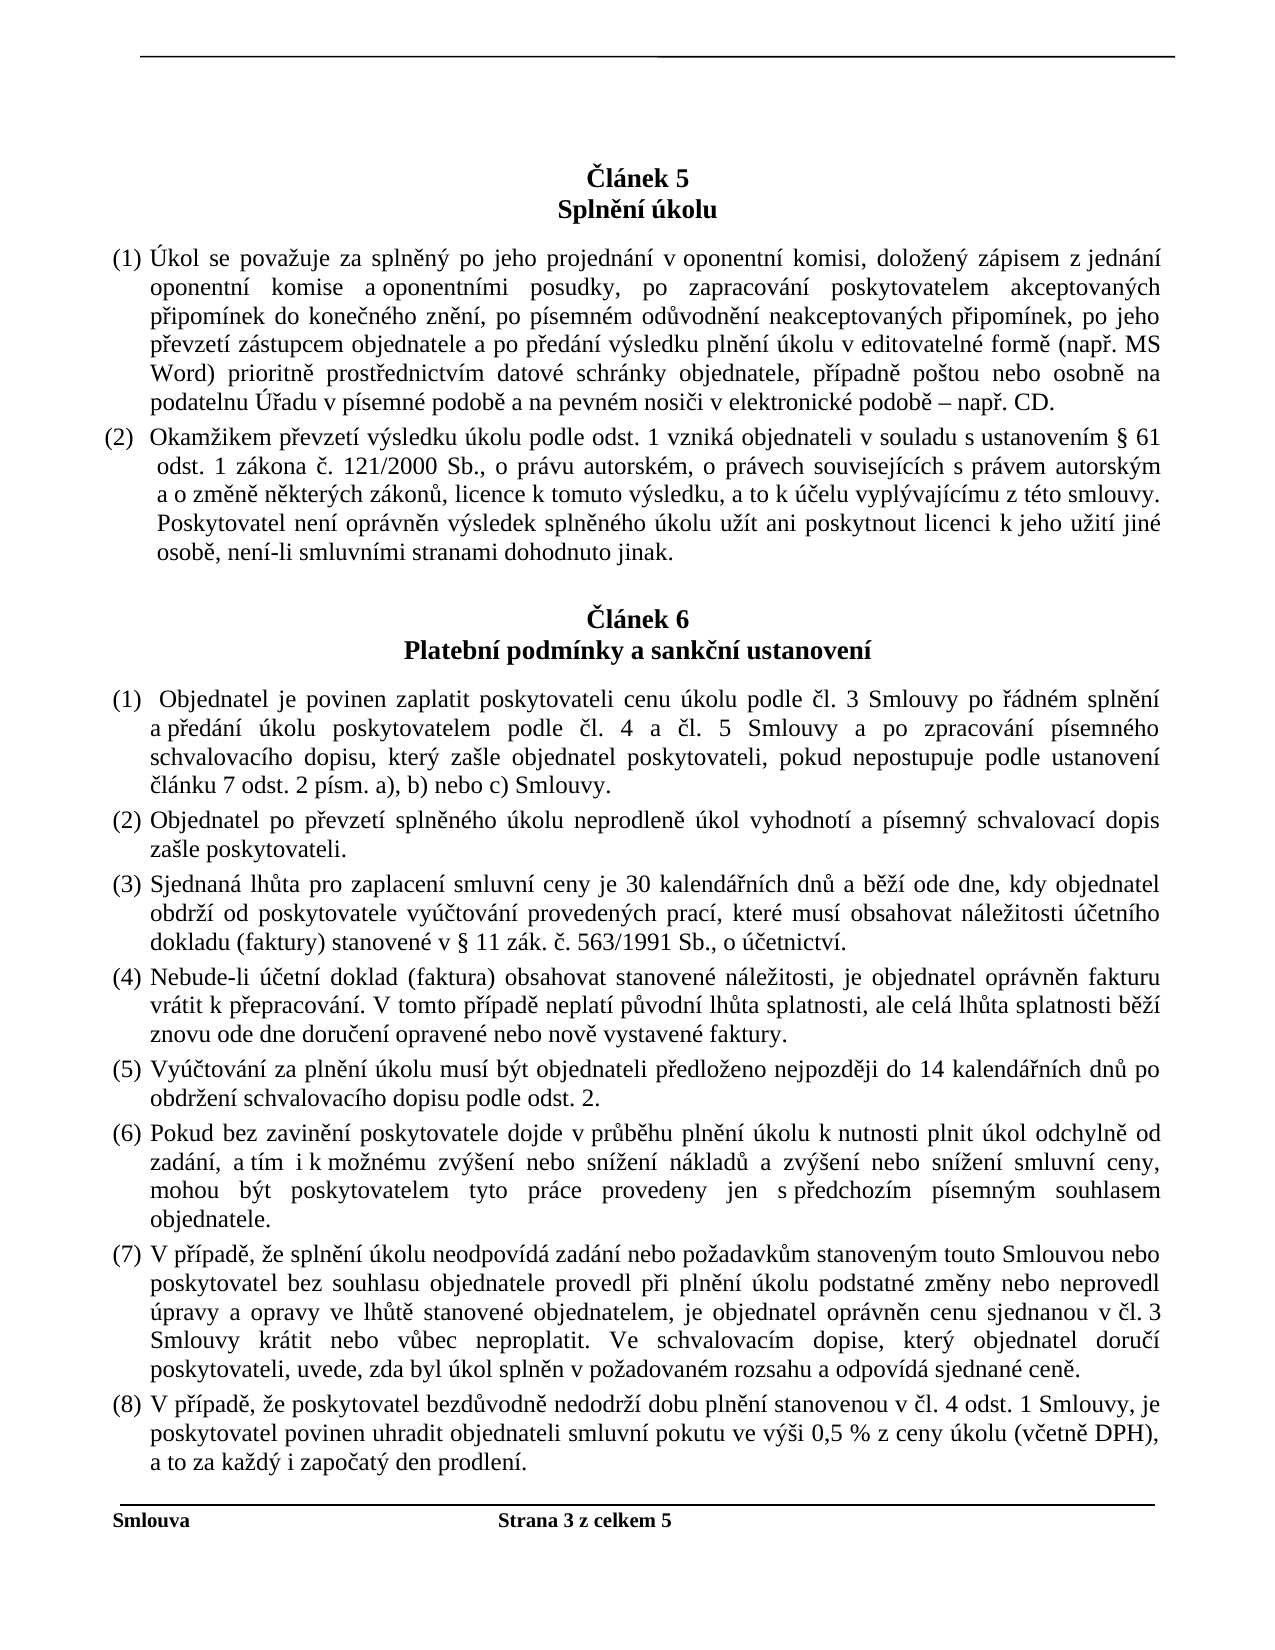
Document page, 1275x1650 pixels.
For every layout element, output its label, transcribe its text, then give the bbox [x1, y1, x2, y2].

text Článek 6 Platební podmínky a sankční ustanovení [112, 603, 1163, 666]
list Úkol se považuje za splněný po jeho projednání v oponentní komisi, doložený zápisem z jednání oponentní komise a oponentními posudky, po zapracování poskytovatelem akceptovaných připomínek do konečného znění, po písemném odůvodnění neakceptovaných připomínek, po jeho převzetí zástupcem objednatele a po předání výsledku plnění úkolu v editovatelné formě (např. MS Word) prioritně prostřednictvím datové schránky objednatele, případně poštou nebo osobně na podatelnu Úřadu v písemné podobě a na pevném nosiči v elektronické podobě – např. CD. [112, 243, 1161, 416]
text V případě, že splnění úkolu neodpovídá zadání nebo požadavkům stanoveným touto Smlouvou nebo poskytovatel bez souhlasu objednatele provedl při plnění úkolu podstatné změny nebo neprovedl úpravy a opravy ve lhůtě stanovené objednatelem, je objednatel oprávněn cenu sjednanou v čl. 3 Smlouvy krátit nebo vůbec neproplatit. Ve schvalovacím dopise, který objednatel doručí poskytovateli, uvede, zda byl úkol splněn v požadovaném rozsahu a odpovídá sjednané ceně. [112, 1239, 1161, 1383]
list Objednatel po převzetí splněného úkolu neprodleně úkol vyhodnotí a písemný schvalovací dopis zašle poskytovateli. [112, 806, 1161, 863]
text Vyúčtování za plnění úkolu musí být objednateli předloženo nejpozději do 14 kalendářních dnů po obdržení schvalovacího dopisu podle odst. 2. [112, 1054, 1161, 1112]
text Článek 5 Splnění úkolu [112, 162, 1163, 224]
text V případě, že poskytovatel bezdůvodně nedodrží dobu plnění stanovenou v čl. 4 odst. 1 Smlouvy, je poskytovatel povinen uhradit objednateli smluvní pokutu ve výši 0,5 % z ceny úkolu (včetně DPH), a to za každý i započatý den prodlení. [112, 1389, 1161, 1476]
text Sjednaná lhůta pro zaplacení smluvní ceny je 30 kalendářních dnů a běží ode dne, kdy objednatel obdrží od poskytovatele vyúčtování provedených prací, které musí obsahovat náležitosti účetního dokladu (faktury) stanovené v § 11 zák. č. 563/1991 Sb., o účetnictví. [112, 869, 1161, 956]
text Nebude-li účetní doklad (faktura) obsahovat stanovené náležitosti, je objednatel oprávněn fakturu vrátit k přepracování. V tomto případě neplatí původní lhůta splatnosti, ale celá lhůta splatnosti běží znovu ode dne doručení opravené nebo nově vystavené faktury. [112, 962, 1161, 1048]
list Objednatel je povinen zaplatit poskytovateli cenu úkolu podle čl. 3 Smlouvy po řádném splnění a předání úkolu poskytovatelem podle čl. 4 a čl. 5 Smlouvy a po zpracování písemného schvalovacího dopisu, který zašle objednatel poskytovateli, pokud nepostupuje podle ustanovení článku 7 odst. 2 písm. a), b) nebo c) Smlouvy. [112, 684, 1161, 799]
text Pokud bez zavinění poskytovatele dojde v průběhu plnění úkolu k nutnosti plnit úkol odchylně od zadání, a tím i k možnému zvýšení nebo snížení nákladů a zvýšení nebo snížení smluvní ceny, mohou být poskytovatelem tyto práce provedeny jen s předchozím písemným souhlasem objednatele. [112, 1118, 1161, 1233]
text Okamžikem převzetí výsledku úkolu podle odst. 1 vzniká objednateli v souladu s ustanovením § 61 odst. 1 zákona č. 121/2000 Sb., o právu autorském, o právech souvisejících s právem autorským a o změně některých zákonů, licence k tomuto výsledku, a to k účelu vyplývajícímu z této smlouvy. Poskytovatel není oprávněn výsledek splněného úkolu užít ani poskytnout licenci k jeho užití jiné osobě, není-li smluvními stranami dohodnuto jinak. [104, 422, 1161, 566]
